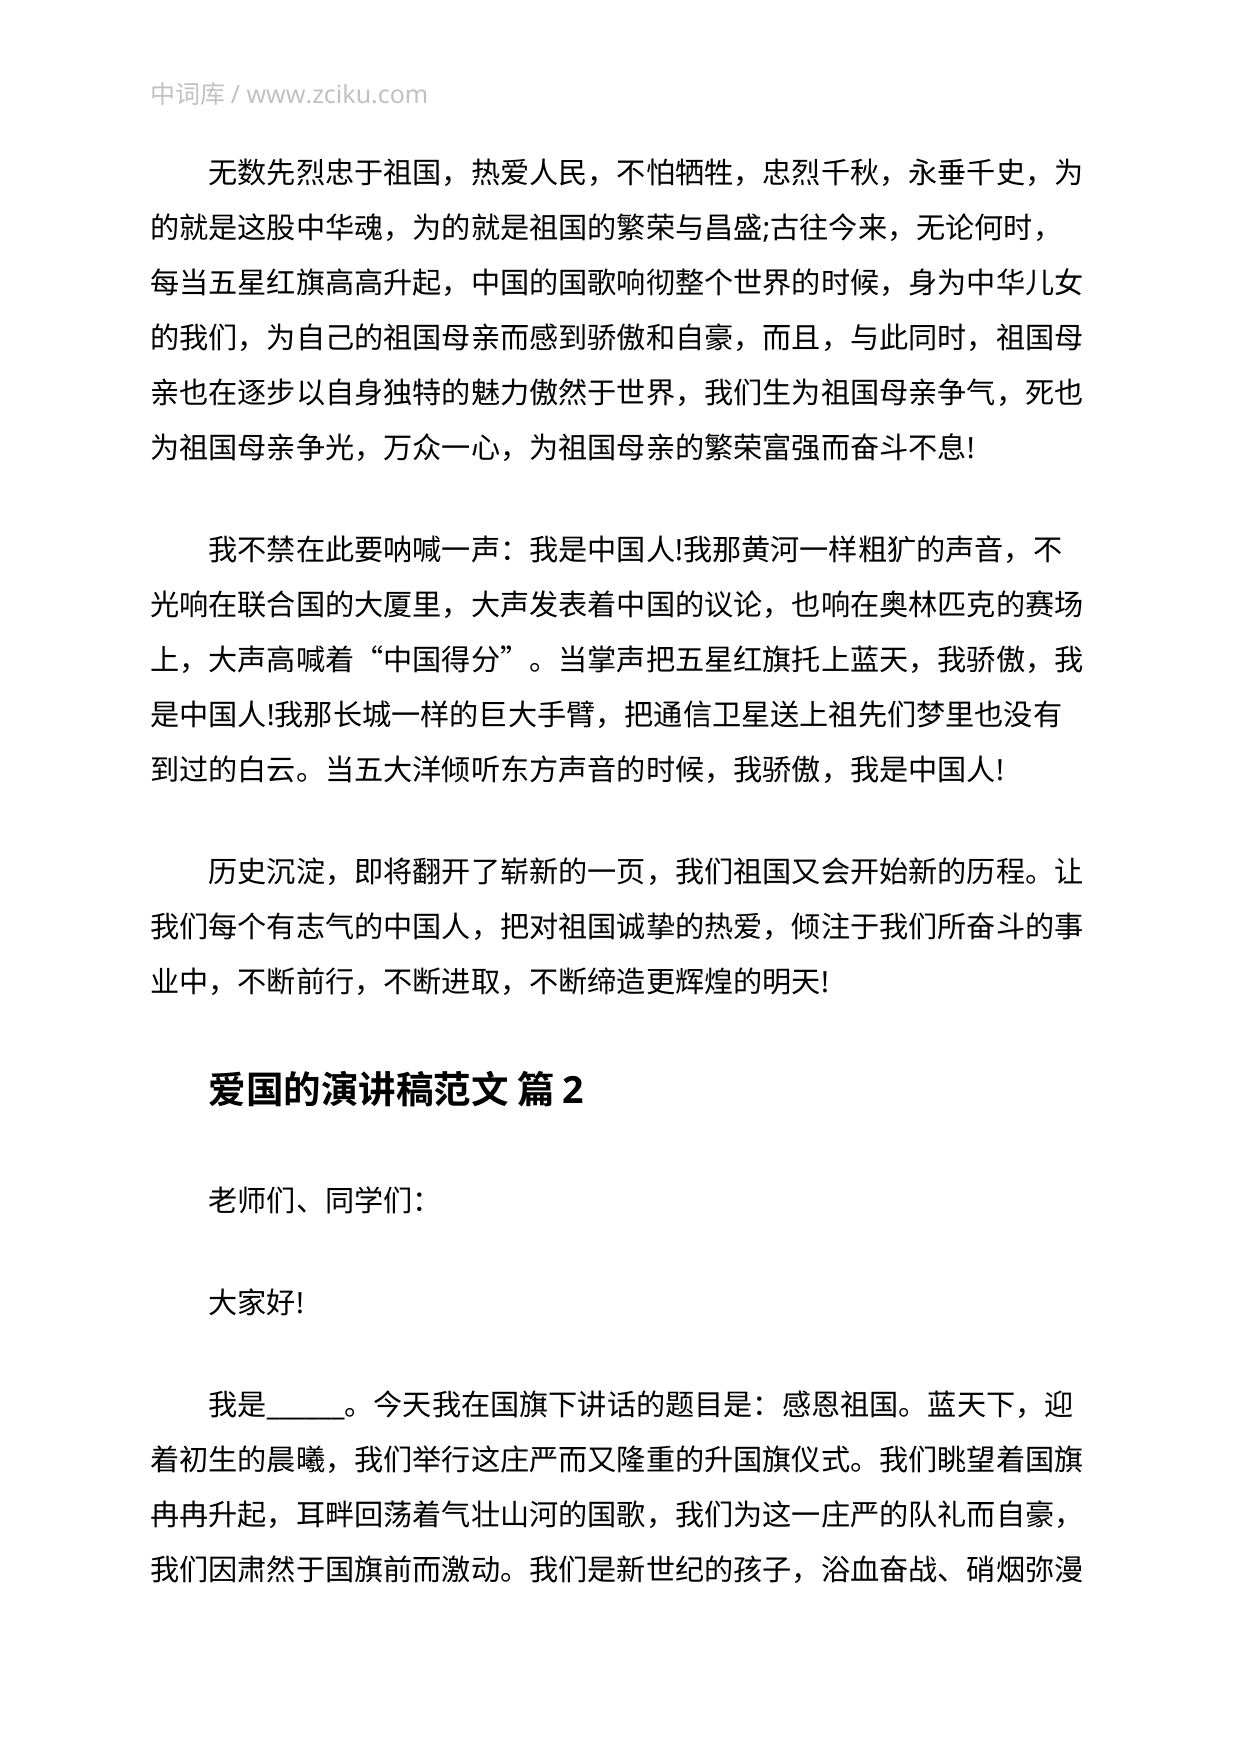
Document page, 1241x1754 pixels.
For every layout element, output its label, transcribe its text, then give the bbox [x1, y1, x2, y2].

text 无数先烈忠于祖国，热爱人民，不怕牺牲，忠烈千秋，永垂千史，为的就是这股中华魂，为的就是祖国的繁荣与昌盛;古往今来，无论何时，每当五星红旗高高升起，中国的国歌响彻整个世界的时候，身为中华儿女的我们，为自己的祖国母亲而感到骄傲和自豪，而且，与此同时，祖国母亲也在逐步以自身独特的魅力傲然于世界，我们生为祖国母亲争气，死也为祖国母亲争光，万众一心，为祖国母亲的繁荣富强而奋斗不息! [150, 150, 1090, 467]
text 老师们、同学们： [150, 1178, 1090, 1220]
text 我不禁在此要呐喊一声：我是中国人!我那黄河一样粗犷的声音，不光响在联合国的大厦里，大声发表着中国的议论，也响在奥林匹克的赛场上，大声高喊着“中国得分”。当掌声把五星红旗托上蓝天，我骄傲，我是中国人!我那长城一样的巨大手臂，把通信卫星送上祖先们梦里也没有到过的白云。当五大洋倾听东方声音的时候，我骄傲，我是中国人! [150, 527, 1090, 789]
text 爱国的演讲稿范文 篇2 [150, 1060, 1090, 1114]
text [150, 1381, 1090, 1588]
text 大家好! [150, 1279, 1090, 1322]
text 历史沉淀，即将翻开了崭新的一页，我们祖国又会开始新的历程。让我们每个有志气的中国人，把对祖国诚挚的热爱，倾注于我们所奋斗的事业中，不断前行，不断进取，不断缔造更辉煌的明天! [150, 848, 1090, 1001]
